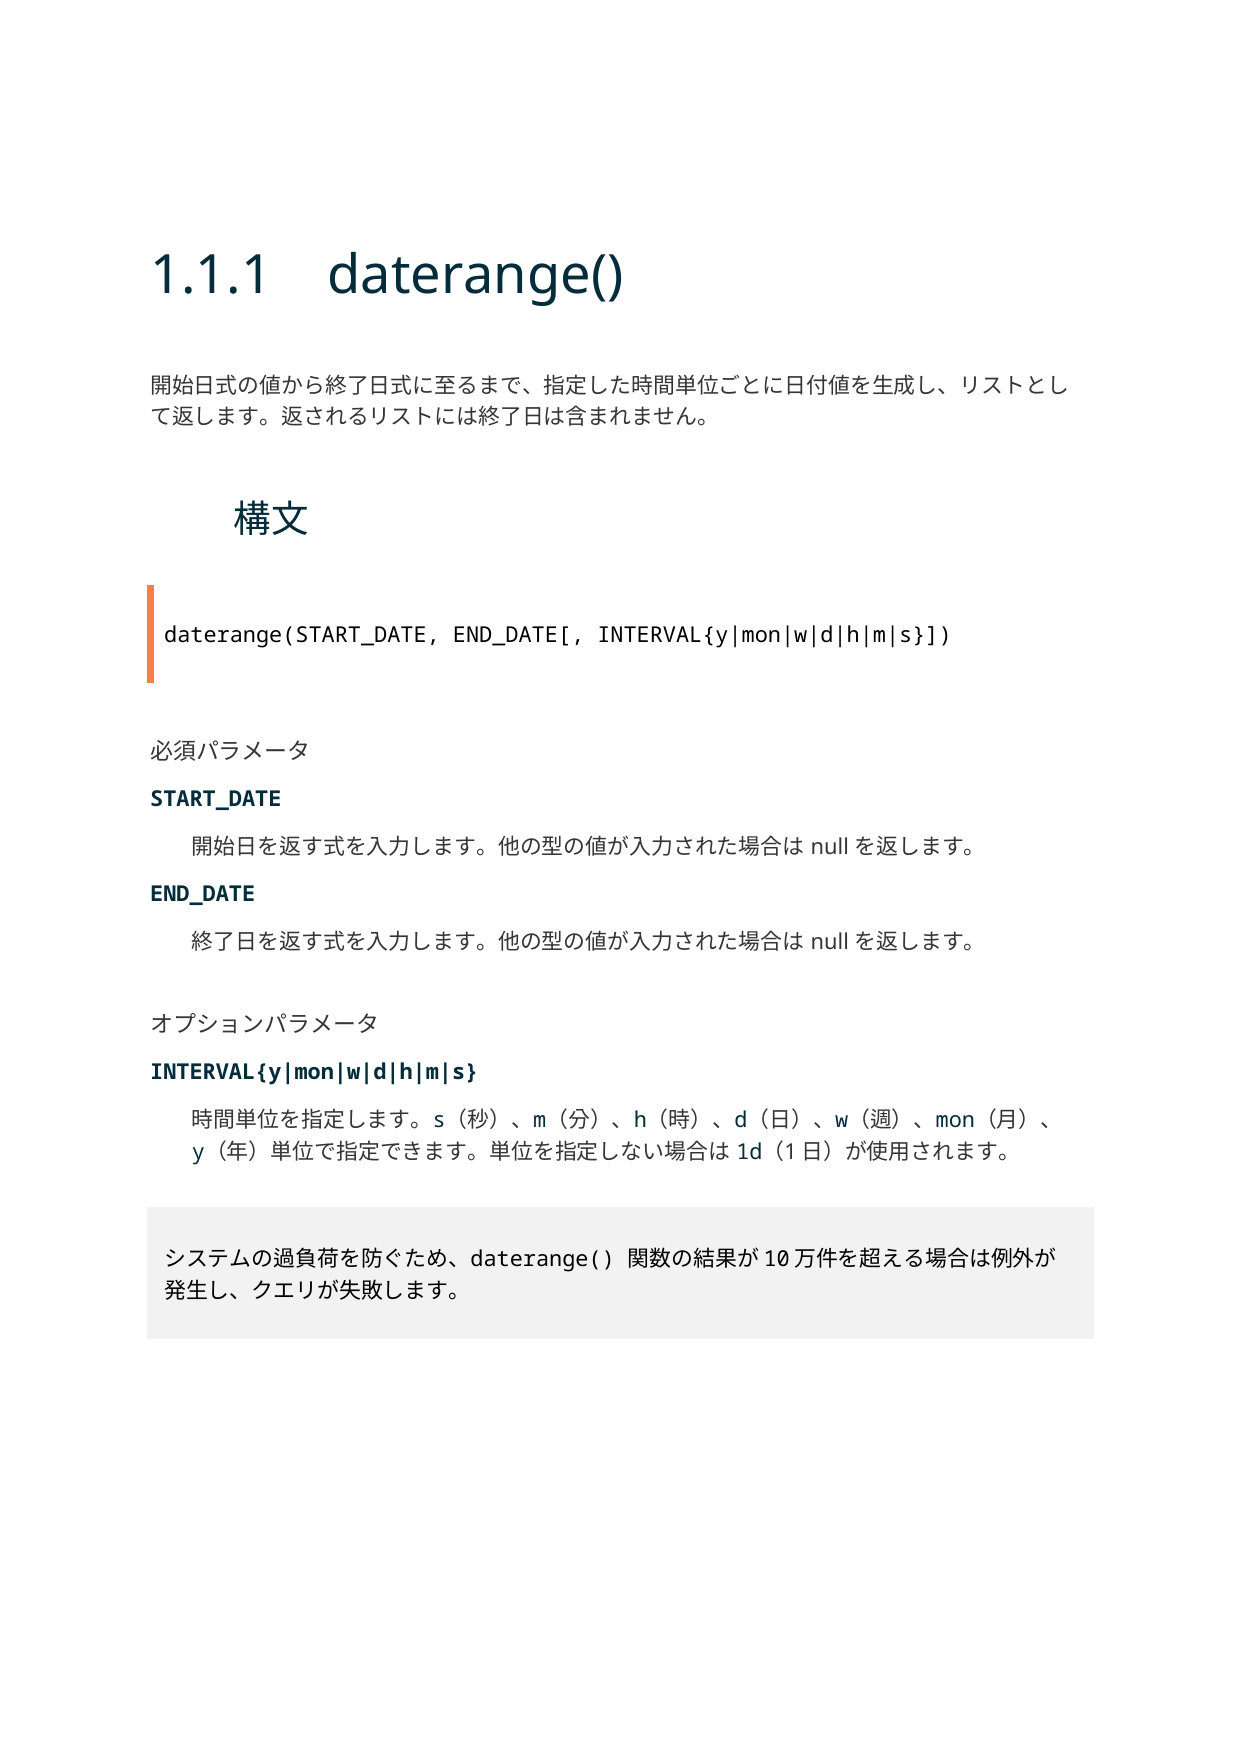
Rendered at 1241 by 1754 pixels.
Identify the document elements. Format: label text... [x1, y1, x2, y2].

subtitle 構文 [150, 489, 1090, 543]
subtitle daterange() [150, 236, 1090, 309]
text 開始日を返す式を入力します。他の型の値が入力された場合は null を返します。 [192, 829, 1090, 861]
text 終了日を返す式を入力します。他の型の値が入力された場合は null を返します。 [192, 924, 1090, 956]
text daterange(START_DATE, END_DATE[, INTERVAL{y|mon|w|d|h|m|s}]) [154, 586, 1093, 682]
text INTERVAL{y|mon|w|d|h|m|s} [150, 1056, 1090, 1085]
text 開始日式の値から終了日式に至るまで、指定した時間単位ごとに日付値を生成し、リストとして返します。返されるリストには終了日は含まれません。 [150, 368, 1090, 431]
text 必須パラメータ [150, 733, 1090, 766]
text END_DATE [150, 877, 1090, 907]
text システムの過負荷を防ぐため、daterange() 関数の結果が10万件を超える場合は例外が発生し、クエリが失敗します。 [148, 1208, 1093, 1338]
text START_DATE [150, 783, 1090, 812]
text 時間単位を指定します。s（秒）、m（分）、h（時）、d（日）、w（週）、mon（月）、y（年）単位で指定できます。単位を指定しない場合は 1d（1日）が使用されます。 [192, 1102, 1090, 1166]
text オプションパラメータ [150, 1006, 1090, 1039]
